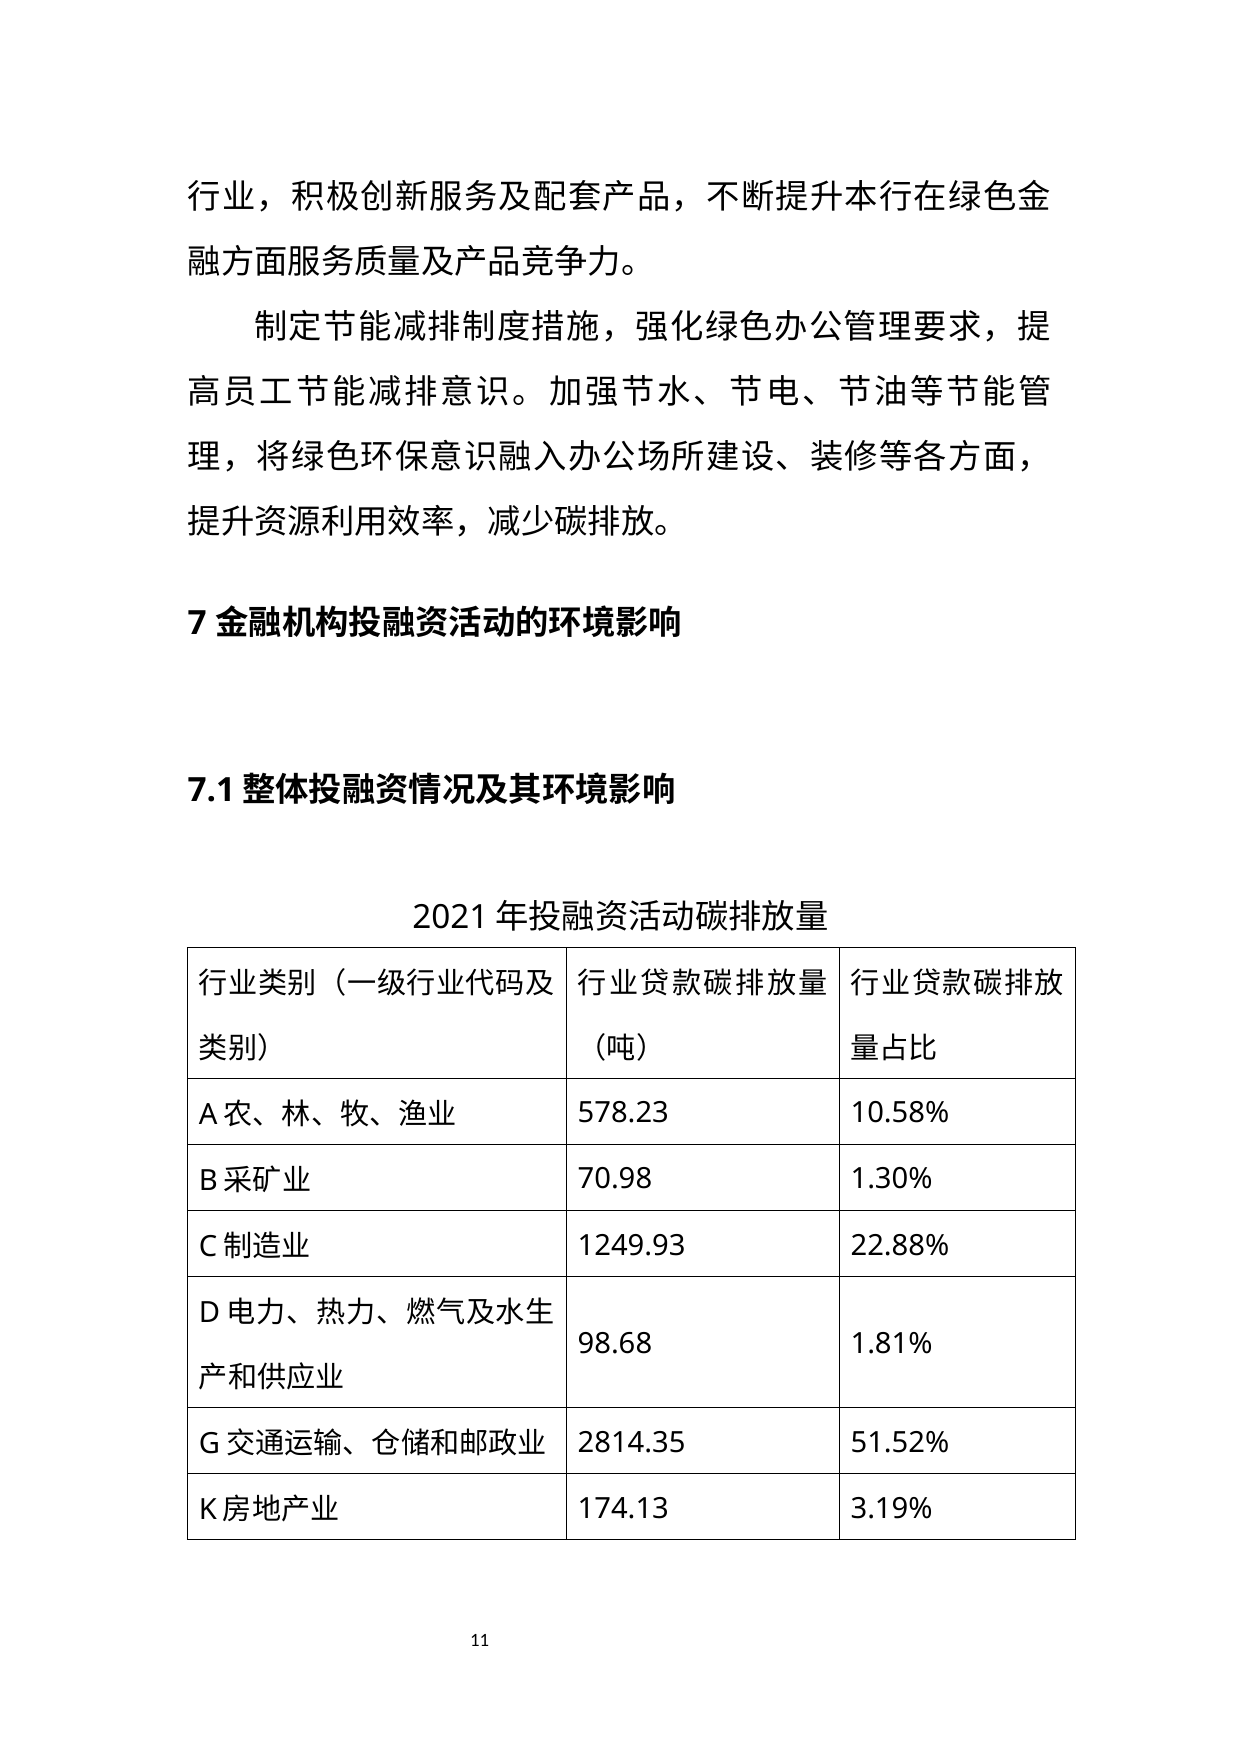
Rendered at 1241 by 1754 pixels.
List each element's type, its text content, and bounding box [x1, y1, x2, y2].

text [187, 162, 1053, 292]
table_header 行业贷款碳排放量占比 [840, 948, 1075, 1078]
table_cell 2814.35 [567, 1408, 839, 1473]
table_header 行业贷款碳排放量（吨） [567, 948, 839, 1078]
table_cell B采矿业 [188, 1145, 566, 1210]
table_cell 1249.93 [567, 1211, 839, 1276]
table_header 行业类别（一级行业代码及类别） [188, 948, 566, 1078]
table_cell K房地产业 [188, 1474, 566, 1539]
table_cell 22.88% [840, 1211, 1075, 1276]
table_cell 174.13 [567, 1474, 839, 1539]
table_cell 98.68 [567, 1277, 839, 1407]
table_cell D电力、热力、燃气及水生产和供应业 [188, 1277, 566, 1407]
text 2021年投融资活动碳排放量 [187, 882, 1053, 947]
table_cell 1.81% [840, 1277, 1075, 1407]
text 制定节能减排制度措施，强化绿色办公管理要求，提高员工节能减排意识。加强节水、节电、节油等节能管理，将绿色环保意识融入办公场所建设、装修等各方面，提升资源利用效率，减少碳排放。 [187, 292, 1053, 552]
table_cell 10.58% [840, 1079, 1075, 1144]
subtitle 7 金融机构投融资活动的环境影响 [187, 587, 1053, 652]
table_cell 51.52% [840, 1408, 1075, 1473]
table_cell C制造业 [188, 1211, 566, 1276]
table_cell 3.19% [840, 1474, 1075, 1539]
subtitle 7.1整体投融资情况及其环境影响 [187, 754, 1053, 819]
table_cell 578.23 [567, 1079, 839, 1144]
table_cell A农、林、牧、渔业 [188, 1079, 566, 1144]
table_cell 1.30% [840, 1145, 1075, 1210]
table_cell G交通运输、仓储和邮政业 [188, 1408, 566, 1473]
table_cell 70.98 [567, 1145, 839, 1210]
